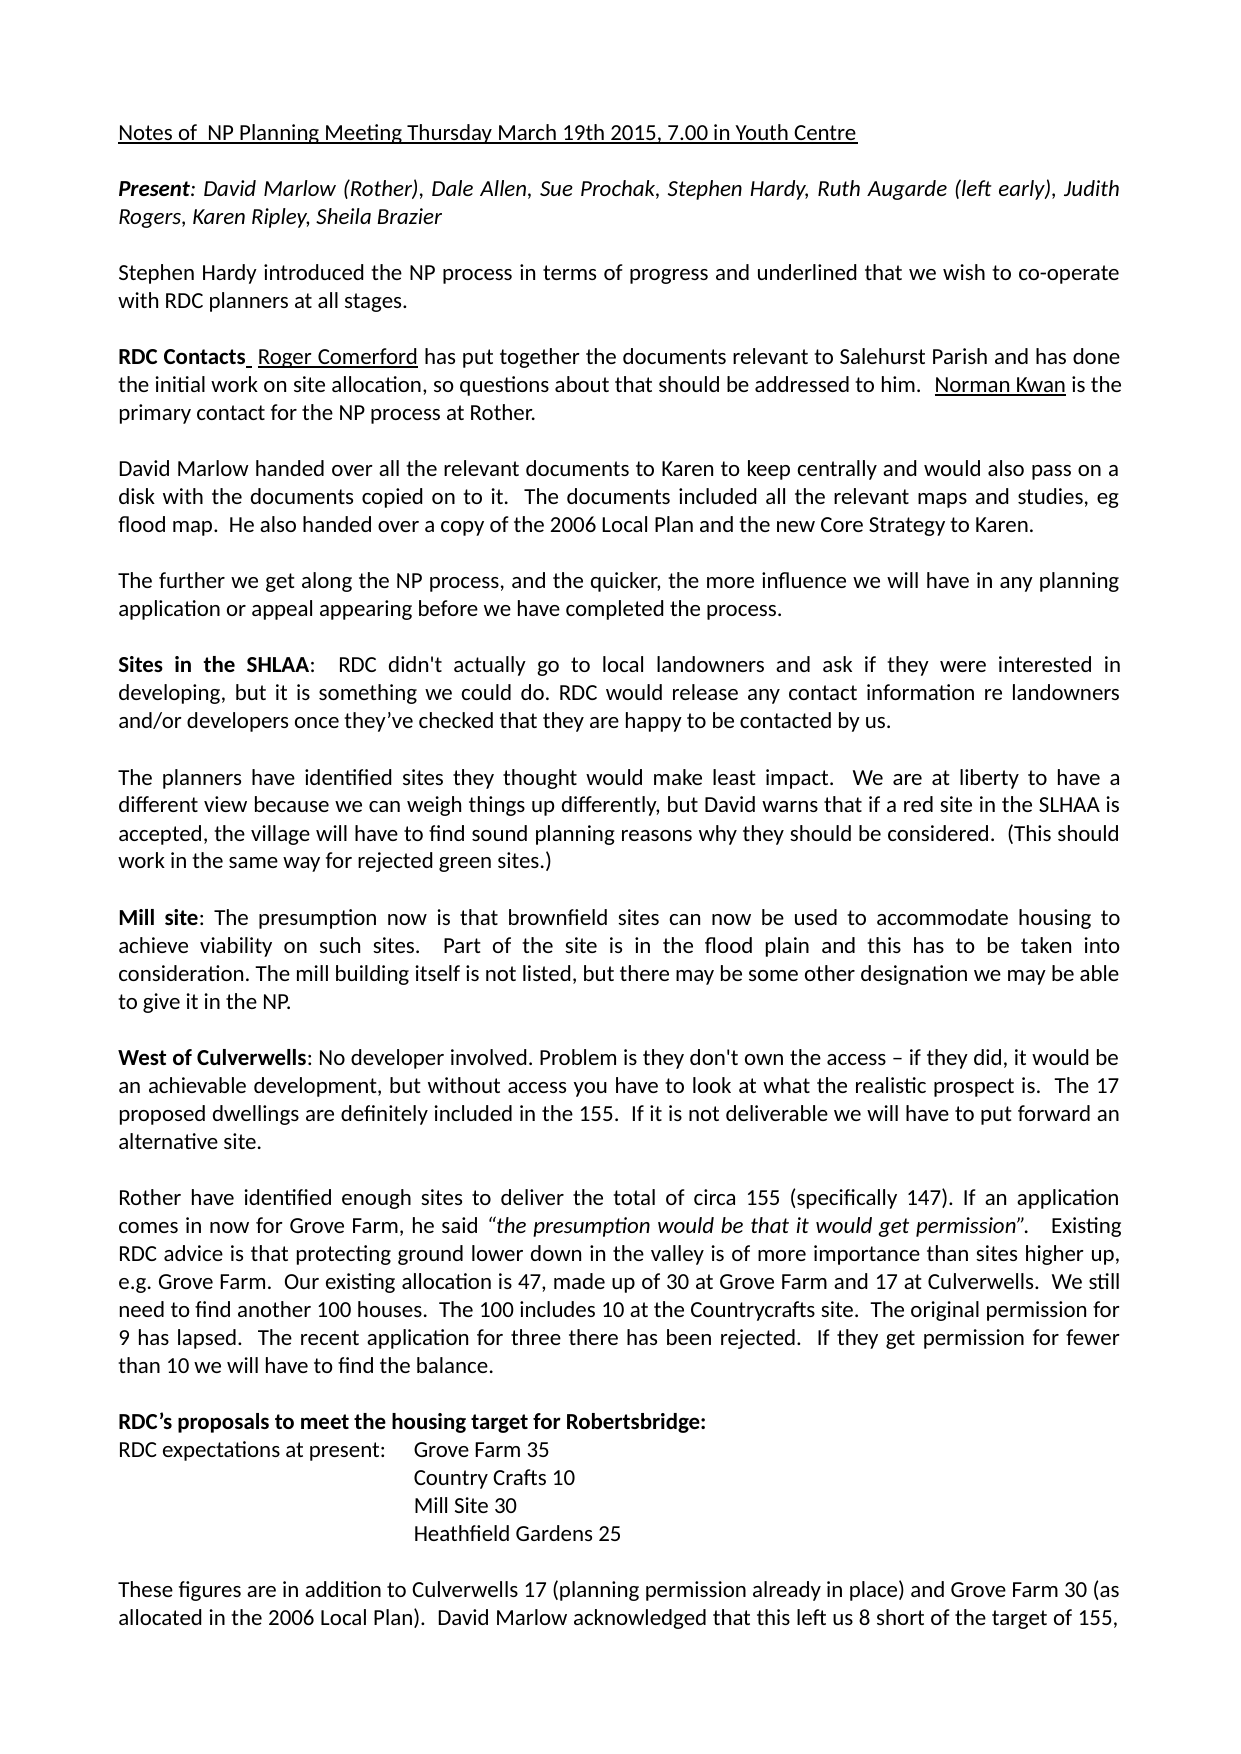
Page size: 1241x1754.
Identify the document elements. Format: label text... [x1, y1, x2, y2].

text Country Crafts 10 [118, 1463, 1122, 1491]
text The further we get along the NP process, and the quicker, the more influence we will have in any planning application or appeal appearing before we have completed the process. [118, 566, 1122, 622]
text Rother have identified enough sites to deliver the total of circa 155 (specifically 147). If an application comes in now for Grove Farm, he said “the presumption would be that it would get permission”. Existing RDC advice is that protecting ground lower down in the valley is of more importance than sites higher up, e.g. Grove Farm. Our existing allocation is 47, made up of 30 at Grove Farm and 17 at Culverwells. We still need to find another 100 houses. The 100 includes 10 at the Countrycrafts site. The original permission for 9 has lapsed. The recent application for three there has been rejected. If they get permission for fewer than 10 we will have to find the balance. [118, 1183, 1122, 1379]
text The planners have identified sites they thought would make least impact. We are at liberty to have a different view because we can weigh things up differently, but David warns that if a red site in the SLHAA is accepted, the village will have to find sound planning reasons why they should be considered. (This should work in the same way for rejected green sites.) [118, 763, 1122, 875]
text Sites in the SHLAA: RDC didn't actually go to local landowners and ask if they were interested in developing, but it is something we could do. RDC would release any contact information re landowners and/or developers once they’ve checked that they are happy to be contacted by us. [118, 651, 1122, 734]
text Mill Site 30 [118, 1491, 1122, 1519]
text Heathfield Gardens 25 [118, 1519, 1122, 1547]
text Mill site: The presumption now is that brownfield sites can now be used to accommodate housing to achieve viability on such sites. Part of the site is in the flood plain and this has to be taken into consideration. The mill building itself is not listed, but there may be some other designation we may be able to give it in the NP. [118, 903, 1122, 1015]
text RDC’s proposals to meet the housing target for Robertsbridge: [118, 1407, 1122, 1435]
text RDC Contacts Roger Comerford has put together the documents relevant to Salehurst Parish and has done the initial work on site allocation, so questions about that should be addressed to him. Norman Kwan is the primary contact for the NP process at Rother. [118, 342, 1122, 426]
text Stephen Hardy introduced the NP process in terms of progress and underlined that we wish to co-operate with RDC planners at all stages. [118, 258, 1122, 314]
text David Marlow handed over all the relevant documents to Karen to keep centrally and would also pass on a disk with the documents copied on to it. The documents included all the relevant maps and studies, eg flood map. He also handed over a copy of the 2006 Local Plan and the new Core Strategy to Karen. [118, 454, 1122, 538]
text RDC expectations at present: Grove Farm 35 [118, 1435, 1122, 1463]
text Notes of NP Planning Meeting Thursday March 19th 2015, 7.00 in Youth Centre [118, 118, 1122, 146]
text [118, 1575, 1122, 1631]
text Present: David Marlow (Rother), Dale Allen, Sue Prochak, Stephen Hardy, Ruth Augarde (left early), Judith Rogers, Karen Ripley, Sheila Brazier [118, 174, 1122, 230]
text West of Culverwells: No developer involved. Problem is they don't own the access – if they did, it would be an achievable development, but without access you have to look at what the realistic prospect is. The 17 proposed dwellings are definitely included in the 155. If it is not deliverable we will have to put forward an alternative site. [118, 1043, 1122, 1155]
